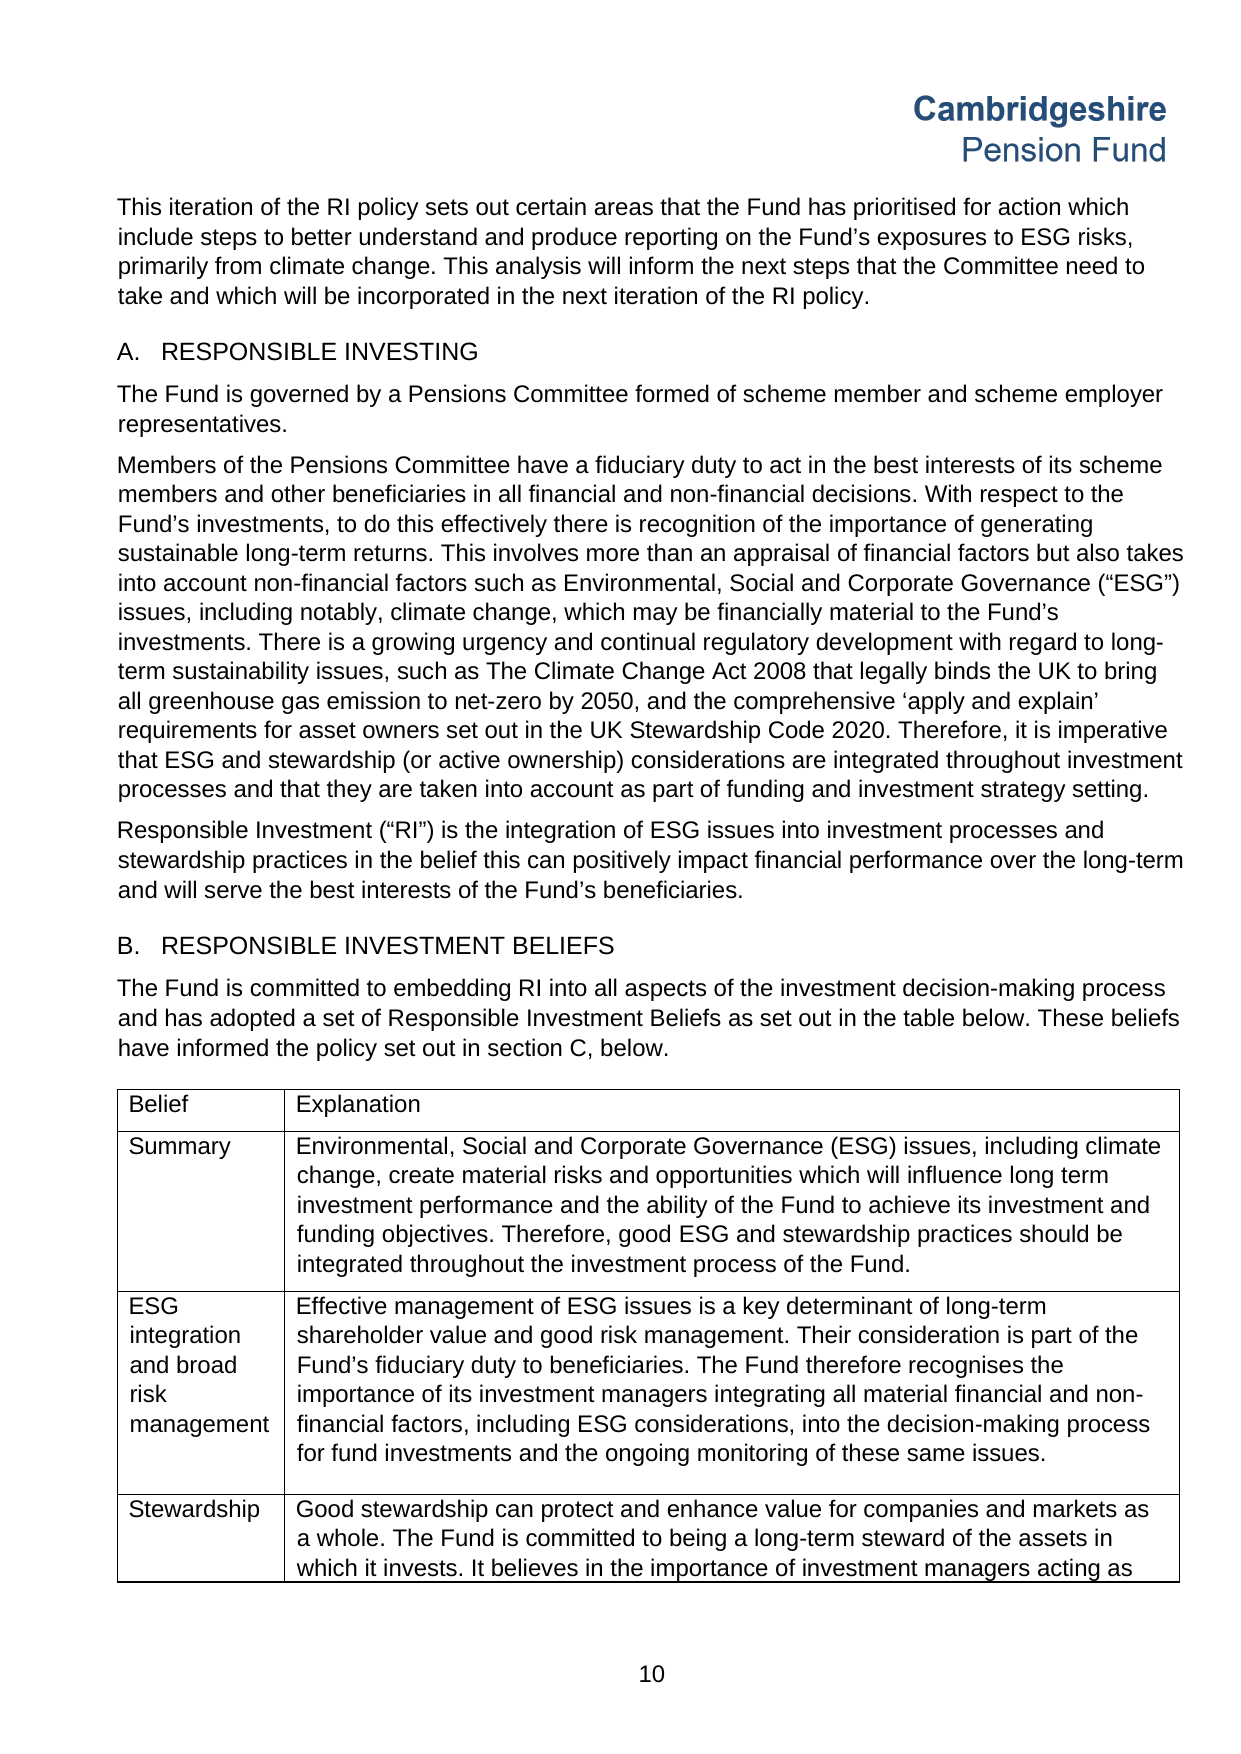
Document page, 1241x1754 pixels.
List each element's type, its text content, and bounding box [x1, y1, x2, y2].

table_cell Environmental, Social and Corporate Governance (ESG) issues, including climate change, create material risks and opportunities which will influence long term investment performance and the ability of the Fund to achieve its investment and funding objectives. Therefore, good ESG and stewardship practices should be integrated throughout the investment process of the Fund. [285, 1132, 1179, 1291]
table_header Explanation [285, 1090, 1179, 1131]
table_cell Summary [118, 1132, 284, 1291]
text This iteration of the RI policy sets out certain areas that the Fund has prioritised for action which include steps to better understand and produce reporting on the Fund’s exposures to ESG risks, primarily from climate change. This analysis will inform the next steps that the Committee need to take and which will be incorporated in the next iteration of the RI policy. [117, 193, 1187, 309]
text The Fund is committed to embedding RI into all aspects of the investment decision-making process and has adopted a set of Responsible Investment Beliefs as set out in the table below. These beliefs have informed the policy set out in section C, below. [117, 974, 1187, 1061]
table_header Belief [118, 1090, 284, 1131]
table_cell Effective management of ESG issues is a key determinant of long-term shareholder value and good risk management. Their consideration is part of the Fund’s fiduciary duty to beneficiaries. The Fund therefore recognises the importance of its investment managers integrating all material financial and non-financial factors, including ESG considerations, into the decision-making process for fund investments and the ongoing monitoring of these same issues. [285, 1292, 1179, 1494]
picture [892, 77, 1187, 189]
table_cell Stewardship [118, 1495, 284, 1581]
subtitle RESPONSIBLE INVESTMENT BELIEFS [117, 931, 1187, 959]
subtitle RESPONSIBLE INVESTING [117, 337, 1187, 366]
text Responsible Investment (“RI”) is the integration of ESG issues into investment processes and stewardship practices in the belief this can positively impact financial performance over the long-term and will serve the best interests of the Fund’s beneficiaries. [117, 816, 1187, 903]
table_cell ESG integration and broad risk management [118, 1292, 284, 1494]
text The Fund is governed by a Pensions Committee formed of scheme member and scheme employer representatives. [117, 380, 1187, 437]
text Members of the Pensions Committee have a fiduciary duty to act in the best interests of its scheme members and other beneficiaries in all financial and non-financial decisions. With respect to the Fund’s investments, to do this effectively there is recognition of the importance of generating sustainable long-term returns. This involves more than an appraisal of financial factors but also takes into account non-financial factors such as Environmental, Social and Corporate Governance (“ESG”) issues, including notably, climate change, which may be financially material to the Fund’s investments. There is a growing urgency and continual regulatory development with regard to long-term sustainability issues, such as The Climate Change Act 2008 that legally binds the UK to bring all greenhouse gas emission to net-zero by 2050, and the comprehensive ‘apply and explain’ requirements for asset owners set out in the UK Stewardship Code 2020. Therefore, it is imperative that ESG and stewardship (or active ownership) considerations are integrated throughout investment processes and that they are taken into account as part of funding and investment strategy setting. [117, 451, 1187, 803]
